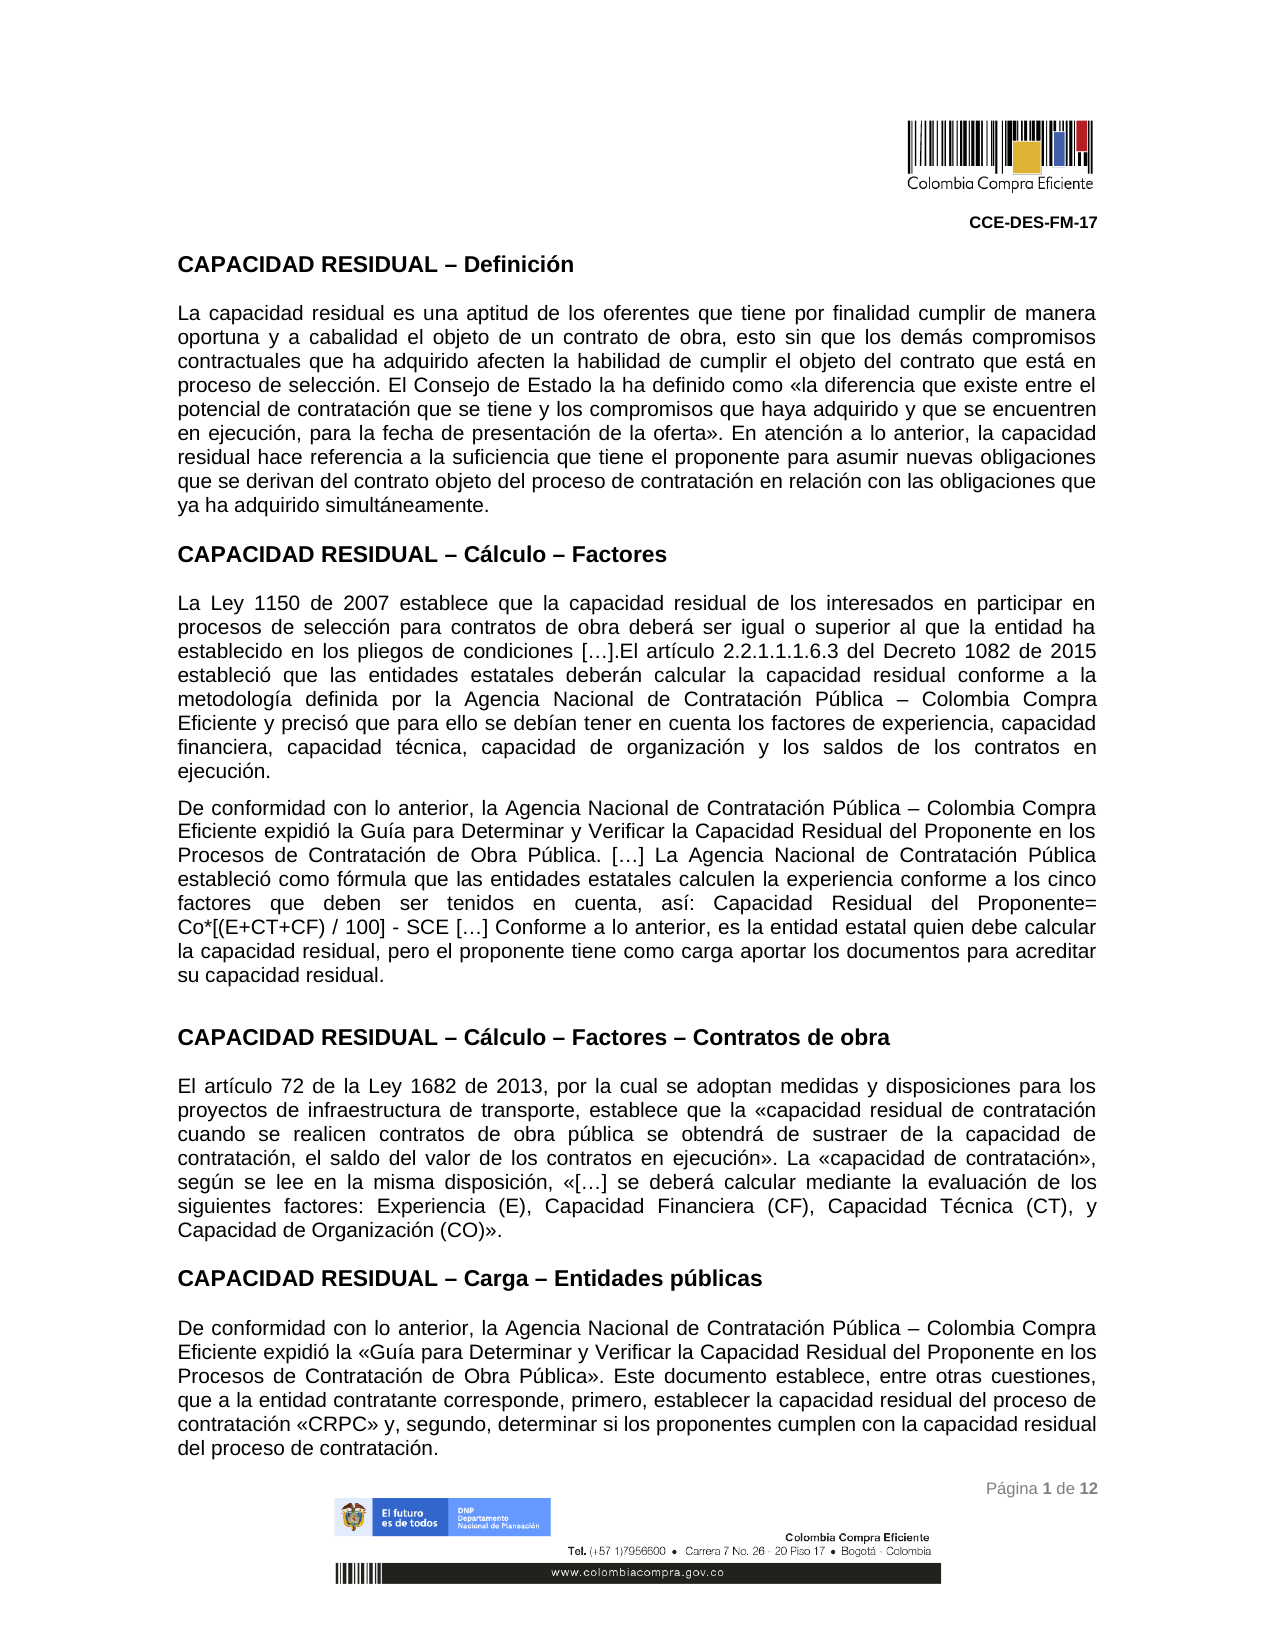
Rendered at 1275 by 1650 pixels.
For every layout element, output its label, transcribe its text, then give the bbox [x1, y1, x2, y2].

text De conformidad con lo anterior, la Agencia Nacional de Contratación Pública – Colombia Compra Eficiente expidió la Guía para Determinar y Verificar la Capacidad Residual del Proponente en los Procesos de Contratación de Obra Pública. […] La Agencia Nacional de Contratación Pública estableció como fórmula que las entidades estatales calculen la experiencia conforme a los cinco factores que deben ser tenidos en cuenta, así: Capacidad Residual del Proponente= Co*[(E+CT+CF) / 100] - SCE […] Conforme a lo anterior, es la entidad estatal quien debe calcular la capacidad residual, pero el proponente tiene como carga aportar los documentos para acreditar su capacidad residual. [177, 795, 1098, 987]
text CAPACIDAD RESIDUAL – Carga – Entidades públicas [177, 1265, 1098, 1292]
text CAPACIDAD RESIDUAL – Cálculo – Factores [177, 541, 1098, 567]
picture [334, 1498, 942, 1584]
text De conformidad con lo anterior, la Agencia Nacional de Contratación Pública – Colombia Compra Eficiente expidió la «Guía para Determinar y Verificar la Capacidad Residual del Proponente en los Procesos de Contratación de Obra Pública». Este documento establece, entre otras cuestiones, que a la entidad contratante corresponde, primero, establecer la capacidad residual del proceso de contratación «CRPC» y, segundo, determinar si los proponentes cumplen con la capacidad residual del proceso de contratación. [177, 1316, 1098, 1459]
text CCE-DES-FM-17 [177, 213, 1098, 232]
text CAPACIDAD RESIDUAL – Definición [177, 251, 1098, 277]
picture [899, 114, 1099, 196]
text La Ley 1150 de 2007 establece que la capacidad residual de los interesados en participar en procesos de selección para contratos de obra deberá ser igual o superior al que la entidad ha establecido en los pliegos de condiciones […].El artículo 2.2.1.1.1.6.3 del Decreto 1082 de 2015 estableció que las entidades estatales deberán calcular la capacidad residual conforme a la metodología definida por la Agencia Nacional de Contratación Pública – Colombia Compra Eficiente y precisó que para ello se debían tener en cuenta los factores de experiencia, capacidad financiera, capacidad técnica, capacidad de organización y los saldos de los contratos en ejecución. [177, 591, 1098, 783]
text El artículo 72 de la Ley 1682 de 2013, por la cual se adoptan medidas y disposiciones para los proyectos de infraestructura de transporte, establece que la «capacidad residual de contratación cuando se realicen contratos de obra pública se obtendrá de sustraer de la capacidad de contratación, el saldo del valor de los contratos en ejecución». La «capacidad de contratación», según se lee en la misma disposición, «[…] se deberá calcular mediante la evaluación de los siguientes factores: Experiencia (E), Capacidad Financiera (CF), Capacidad Técnica (CT), y Capacidad de Organización (CO)». [177, 1074, 1098, 1241]
text CAPACIDAD RESIDUAL – Cálculo – Factores – Contratos de obra [177, 1023, 1098, 1050]
text La capacidad residual es una aptitud de los oferentes que tiene por finalidad cumplir de manera oportuna y a cabalidad el objeto de un contrato de obra, esto sin que los demás compromisos contractuales que ha adquirido afecten la habilidad de cumplir el objeto del contrato que está en proceso de selección. El Consejo de Estado la ha definido como «la diferencia que existe entre el potencial de contratación que se tiene y los compromisos que haya adquirido y que se encuentren en ejecución, para la fecha de presentación de la oferta». En atención a lo anterior, la capacidad residual hace referencia a la suficiencia que tiene el proponente para asumir nuevas obligaciones que se derivan del contrato objeto del proceso de contratación en relación con las obligaciones que ya ha adquirido simultáneamente. [177, 301, 1098, 517]
